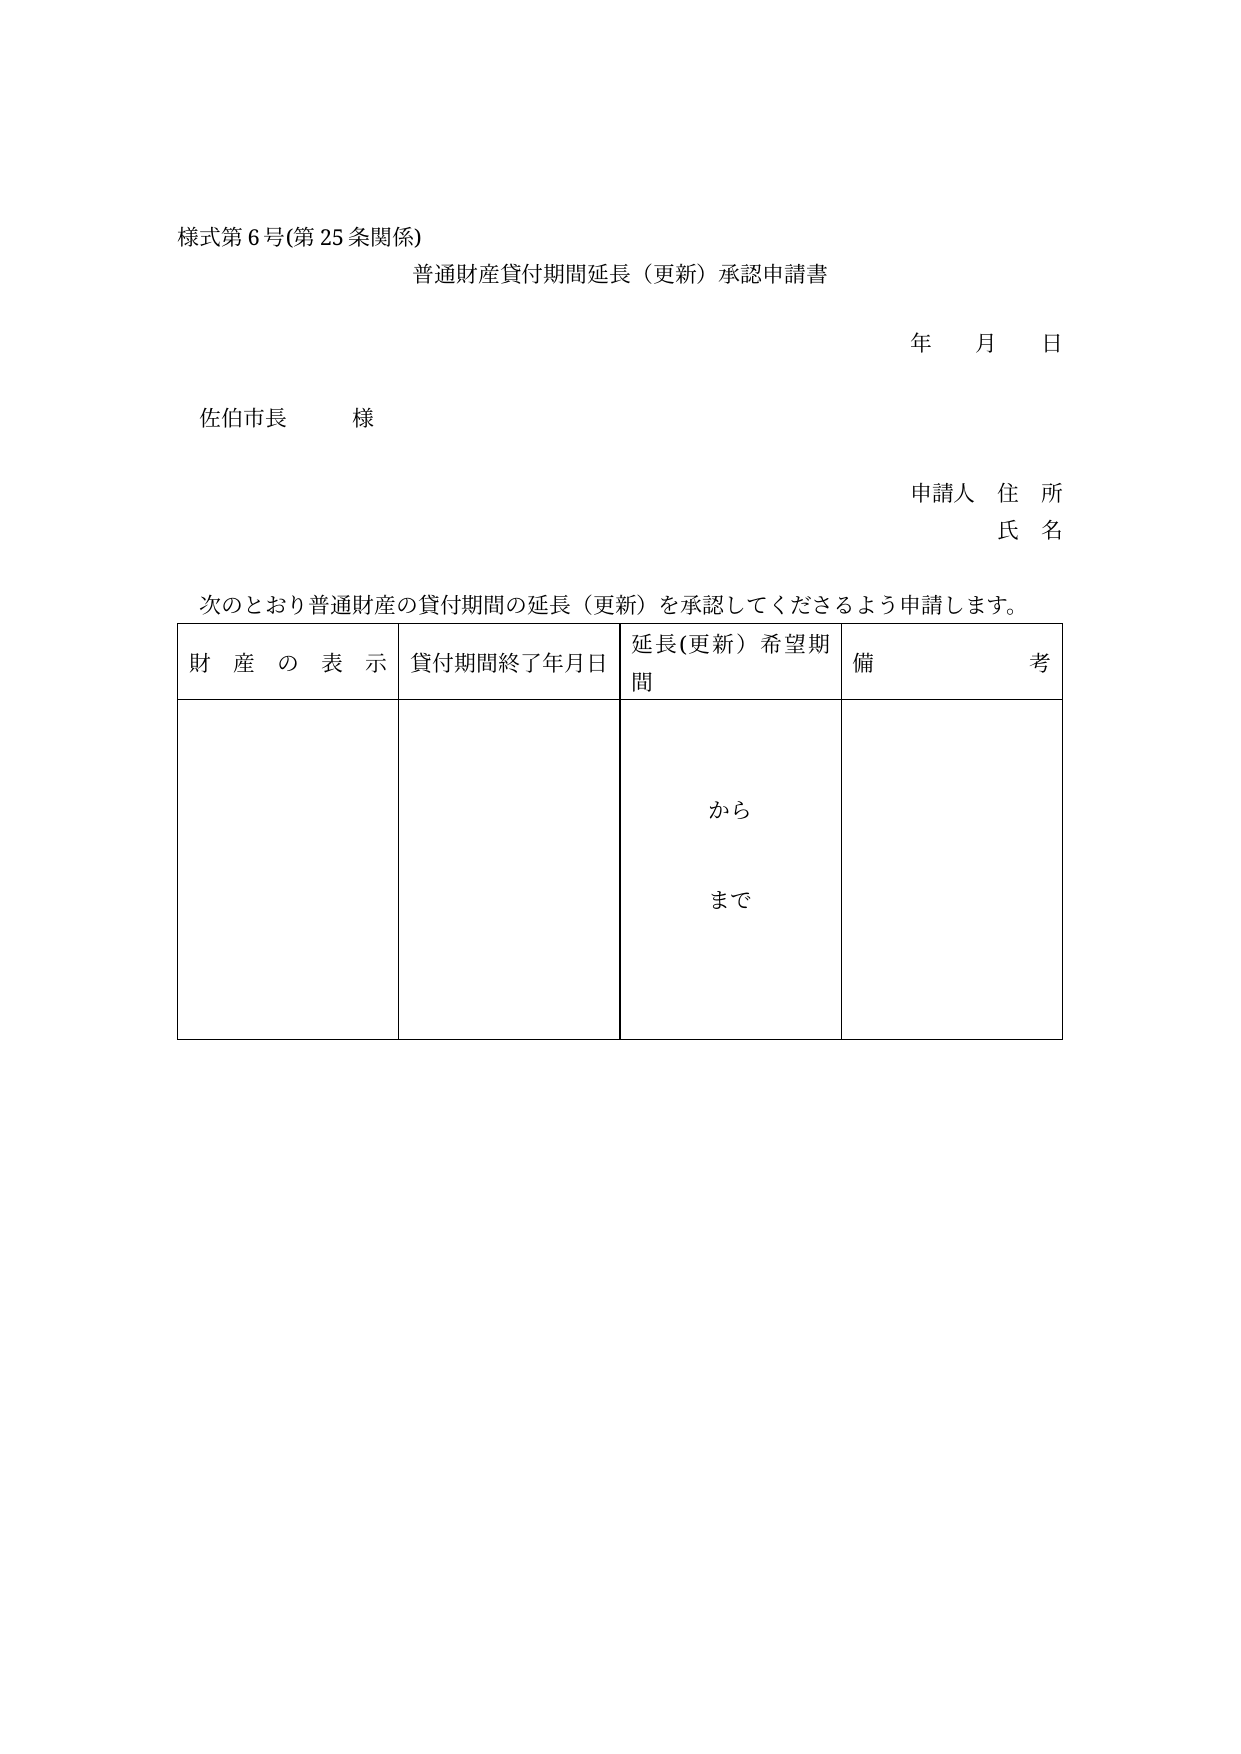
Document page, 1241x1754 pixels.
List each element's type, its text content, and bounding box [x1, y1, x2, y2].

table_cell [842, 700, 1062, 1038]
text 普通財産貸付期間延長（更新）承認申請書 [177, 254, 1063, 292]
text 次のとおり普通財産の貸付期間の延長（更新）を承認してくださるよう申請します。 [177, 586, 1063, 623]
text 氏 名 [177, 511, 1063, 548]
table_header 財産の表示 [178, 624, 398, 699]
table_header 延長(更新）希望期間 [621, 624, 841, 699]
table_header 貸付期間終了年月日 [399, 624, 619, 699]
table_cell [399, 700, 619, 1038]
text 年 月 日 [177, 323, 1063, 361]
text 佐伯市長 様 [177, 398, 1063, 436]
table_cell から まで [621, 700, 841, 1038]
text 様式第6号(第25条関係) [177, 217, 1063, 254]
text 申請人 住 所 [177, 473, 1063, 511]
table_cell [178, 700, 398, 1038]
table_header 備考 [842, 624, 1062, 699]
